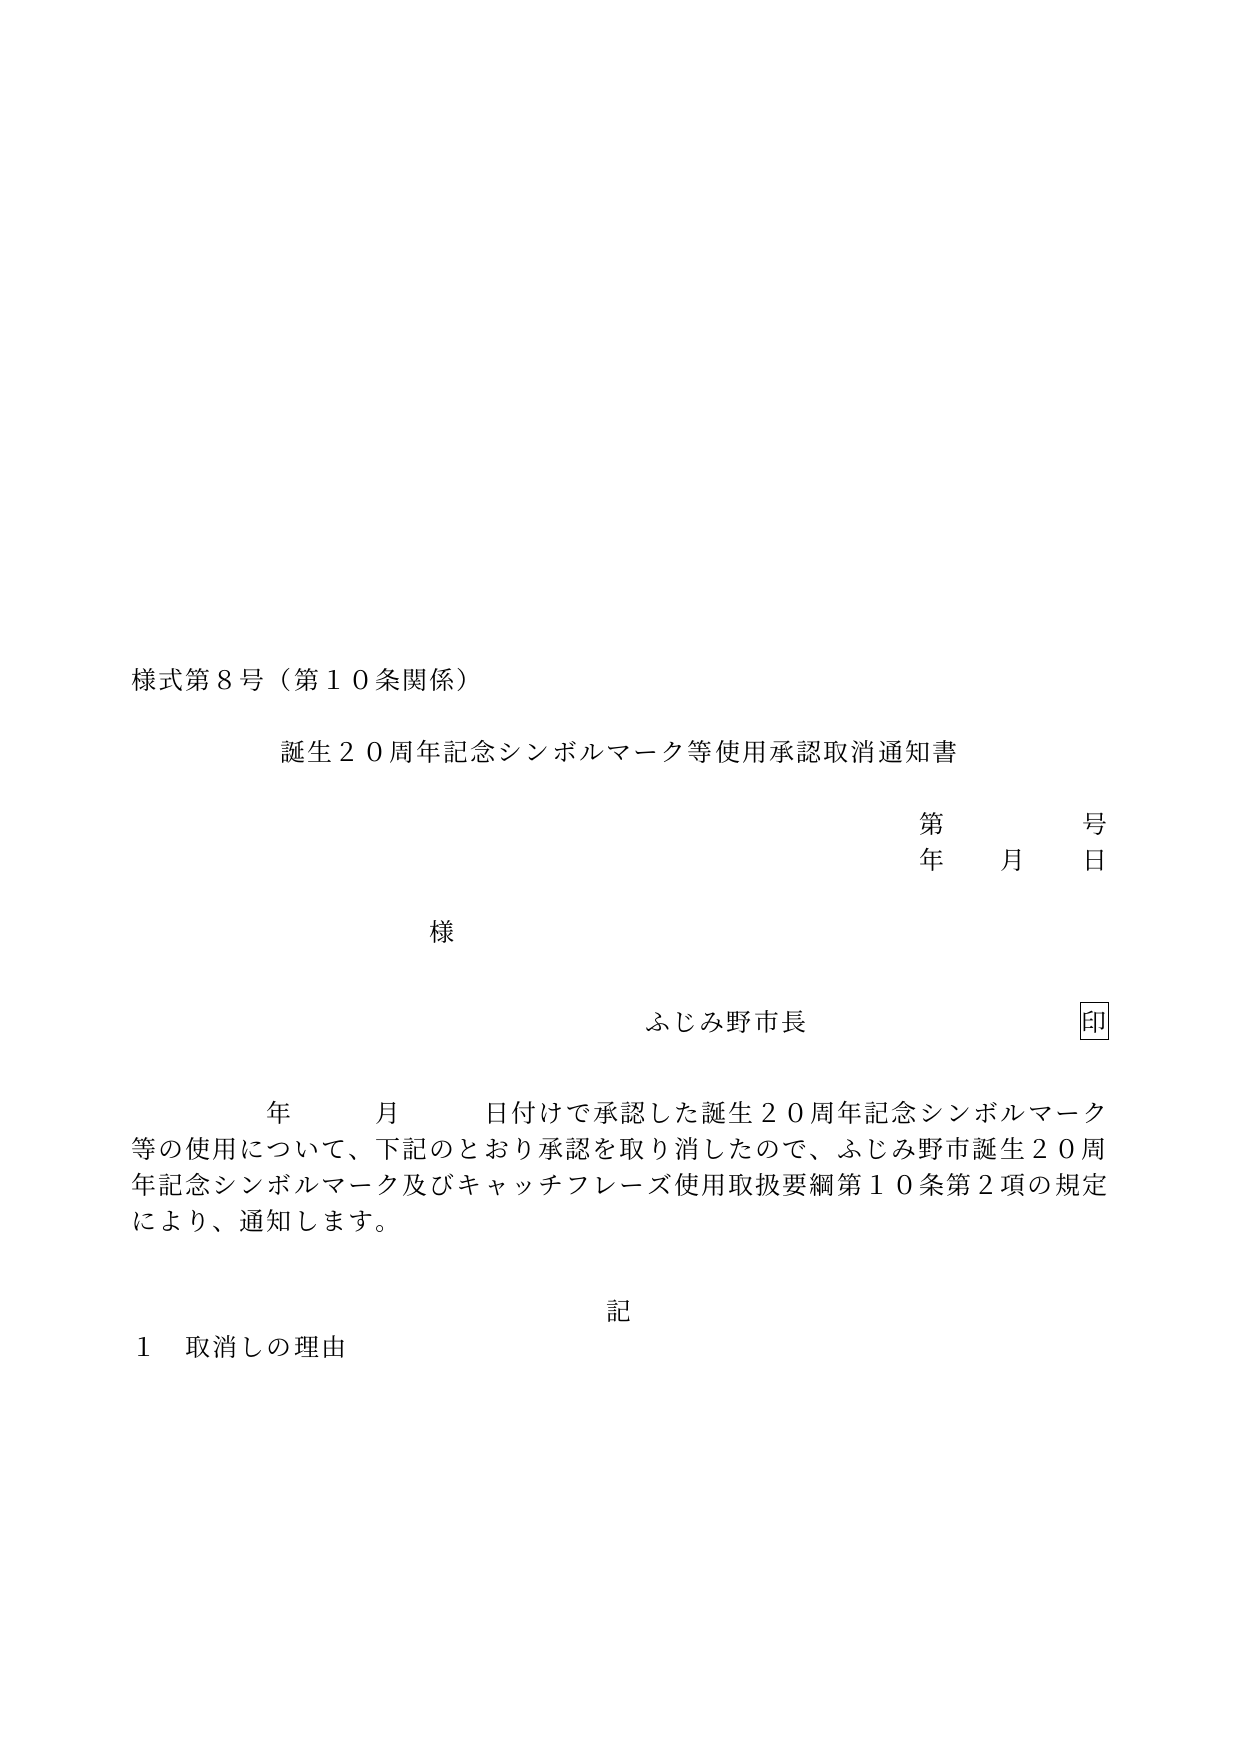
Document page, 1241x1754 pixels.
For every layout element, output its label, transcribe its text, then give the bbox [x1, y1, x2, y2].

text 誕生２０周年記念シンボルマーク等使用承認取消通知書 [131, 733, 1109, 769]
text 年 月 日 [131, 841, 1109, 877]
text ふじみ野市長 印 [131, 985, 1109, 1057]
text 様 [131, 913, 1055, 949]
text 第 号 [131, 805, 1109, 841]
text 年 月 日付けで承認した誕生２０周年記念シンボルマーク等の使用について、下記のとおり承認を取り消したので、ふじみ野市誕生２０周年記念シンボルマーク及びキャッチフレーズ使用取扱要綱第１０条第２項の規定により、通知します。 [131, 1093, 1109, 1237]
text 様式第８号（第１０条関係） [131, 661, 1109, 697]
text 記 [131, 1291, 1109, 1327]
text １ 取消しの理由 [131, 1327, 1109, 1363]
